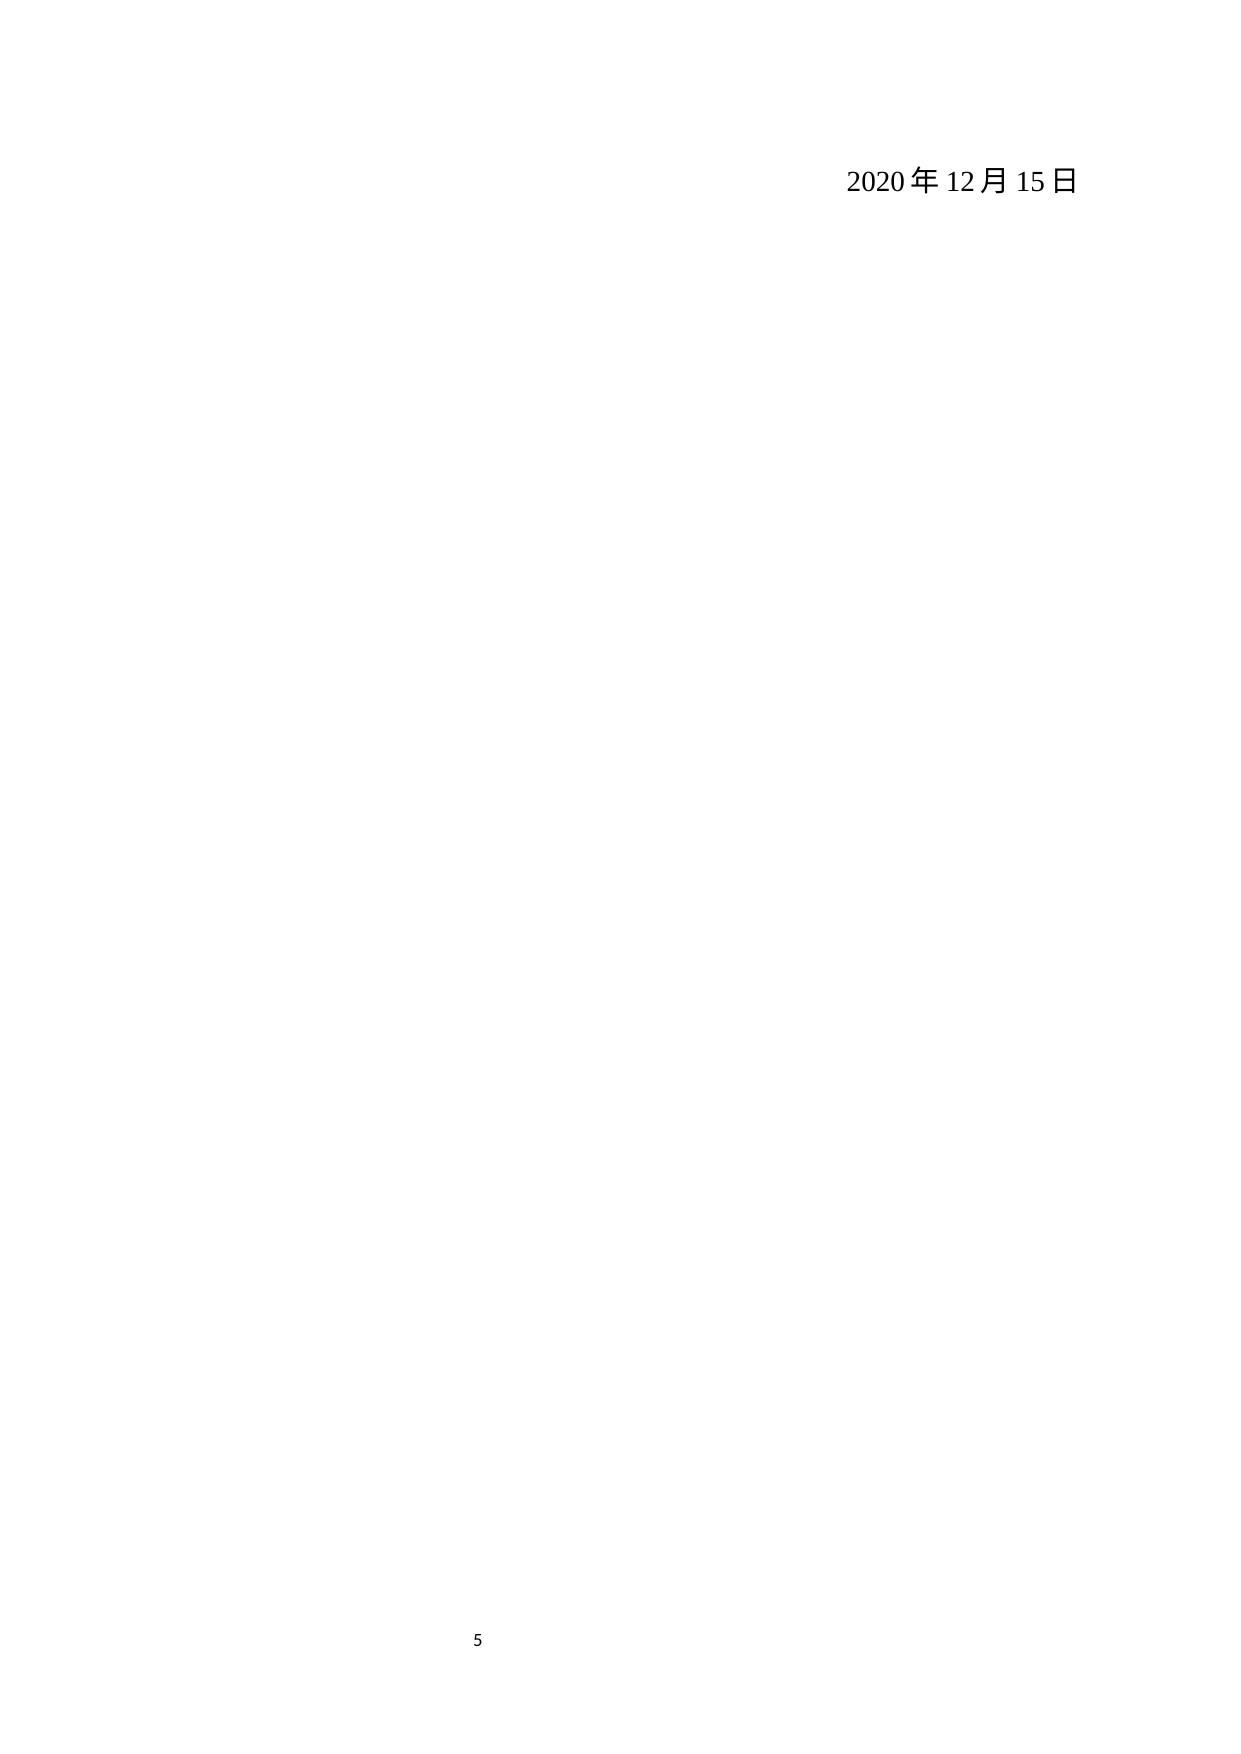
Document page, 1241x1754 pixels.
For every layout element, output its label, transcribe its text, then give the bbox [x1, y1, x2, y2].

list 2020年12月15日 [146, 146, 1100, 211]
